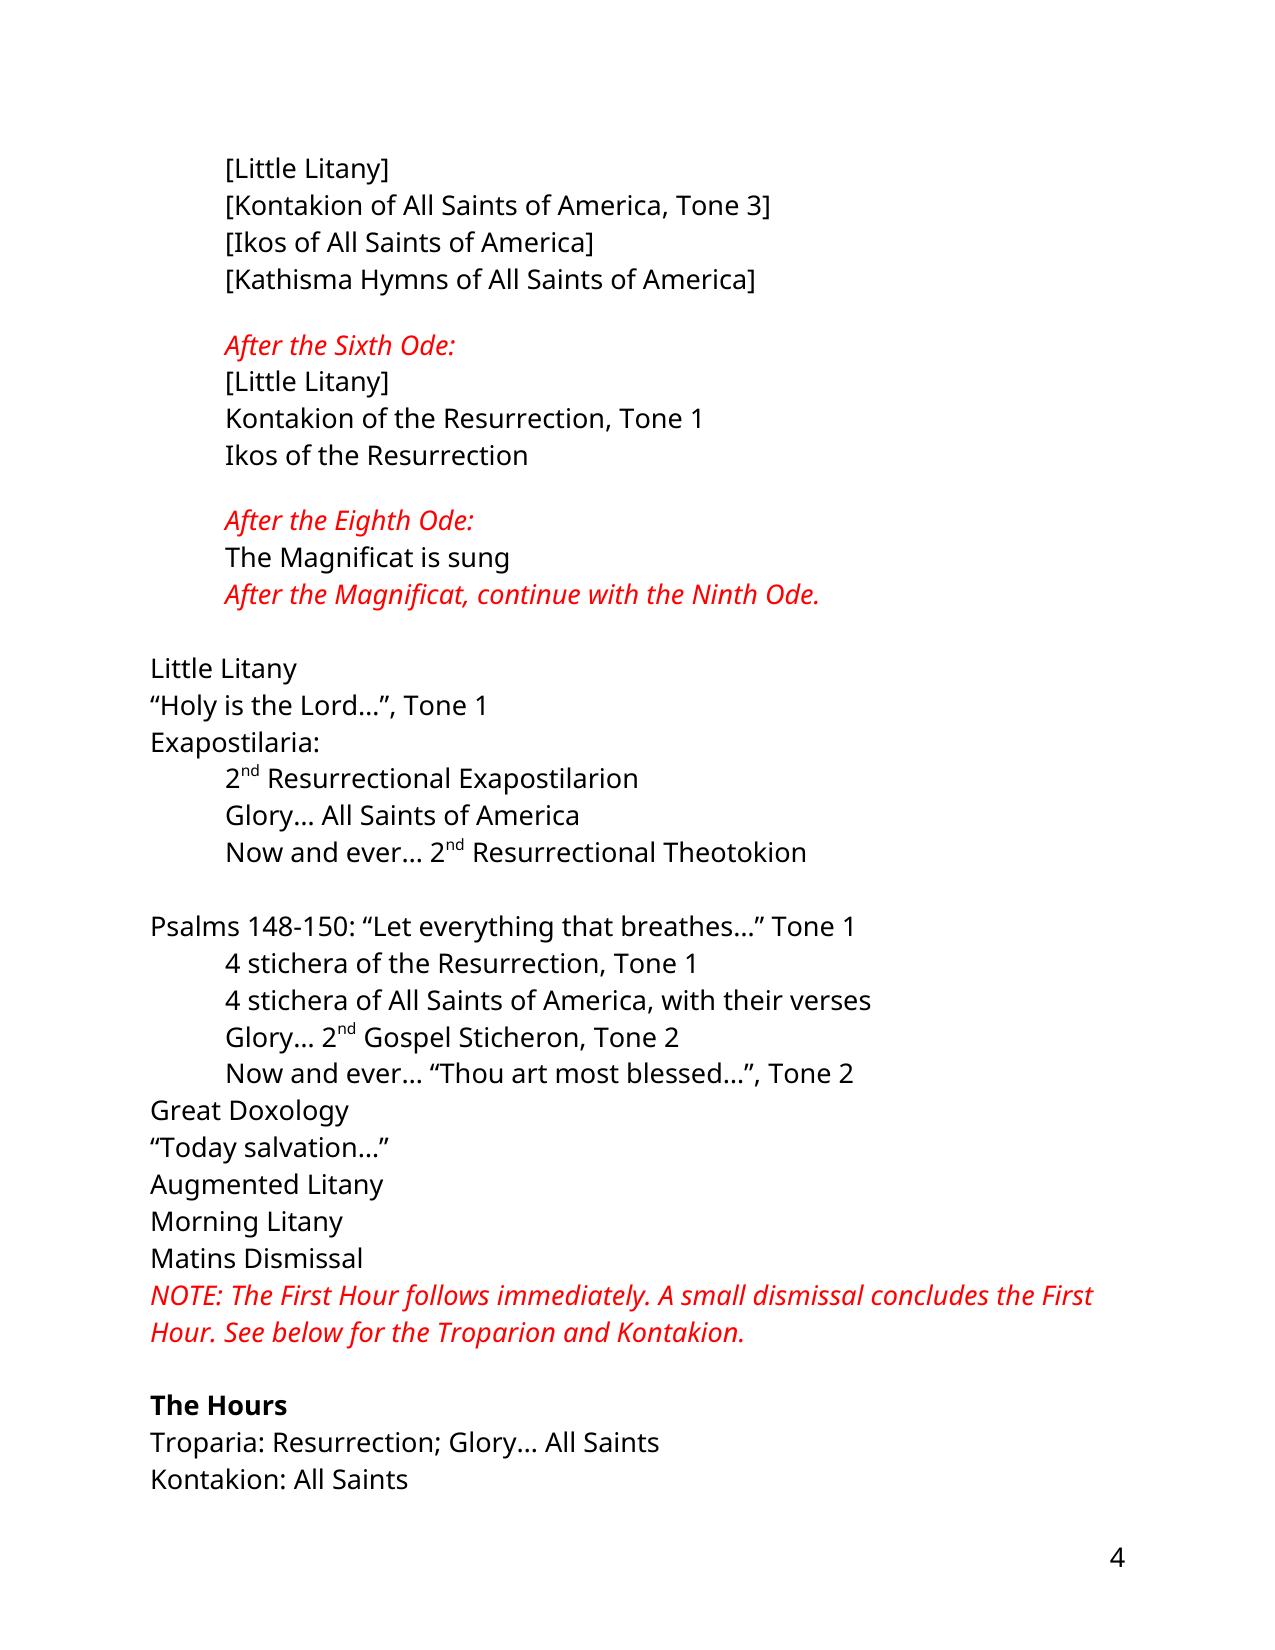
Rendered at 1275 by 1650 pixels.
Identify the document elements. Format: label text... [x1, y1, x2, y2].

text NOTE: The First Hour follows immediately. A small dismissal concludes the First Hour. See below for the Troparion and Kontakion. [150, 1276, 1125, 1350]
text [Ikos of All Saints of America] [225, 224, 1125, 261]
text After the Magnificat, continue with the Ninth Ode. [225, 576, 1125, 612]
text Augmented Litany [150, 1166, 1125, 1202]
text 2nd Resurrectional Exapostilarion [150, 760, 1125, 797]
text Kontakion: All Saints [150, 1461, 1125, 1497]
text Exapostilaria: [150, 723, 1125, 760]
text 4 stichera of the Resurrection, Tone 1 [150, 944, 1125, 981]
text Psalms 148-150: “Let everything that breathes…” Tone 1 [150, 907, 1125, 944]
text [Kathisma Hymns of All Saints of America] [225, 261, 1125, 297]
text [Little Litany] [225, 363, 1125, 400]
text After the Eighth Ode: [225, 502, 1125, 539]
text After the Sixth Ode: [225, 326, 1125, 363]
text Kontakion of the Resurrection, Tone 1 [225, 400, 1125, 437]
text [Little Litany] [225, 150, 1125, 187]
text The Magnificat is sung [225, 539, 1125, 576]
text Matins Dismissal [150, 1239, 1125, 1276]
text Little Litany [150, 649, 1125, 686]
text Great Doxology [150, 1092, 1125, 1129]
text Ikos of the Resurrection [225, 437, 1125, 473]
text Now and ever… 2nd Resurrectional Theotokion [150, 834, 1125, 871]
text [Kontakion of All Saints of America, Tone 3] [225, 187, 1125, 224]
text Glory… All Saints of America [150, 797, 1125, 834]
text Morning Litany [150, 1202, 1125, 1239]
text Glory… 2nd Gospel Sticheron, Tone 2 [150, 1018, 1125, 1055]
text Troparia: Resurrection; Glory… All Saints [150, 1424, 1125, 1461]
text 4 stichera of All Saints of America, with their verses [150, 981, 1125, 1018]
text “Holy is the Lord…”, Tone 1 [150, 686, 1125, 723]
text The Hours [150, 1387, 1125, 1424]
text “Today salvation…” [150, 1129, 1125, 1166]
text Now and ever… “Thou art most blessed…”, Tone 2 [150, 1055, 1125, 1092]
